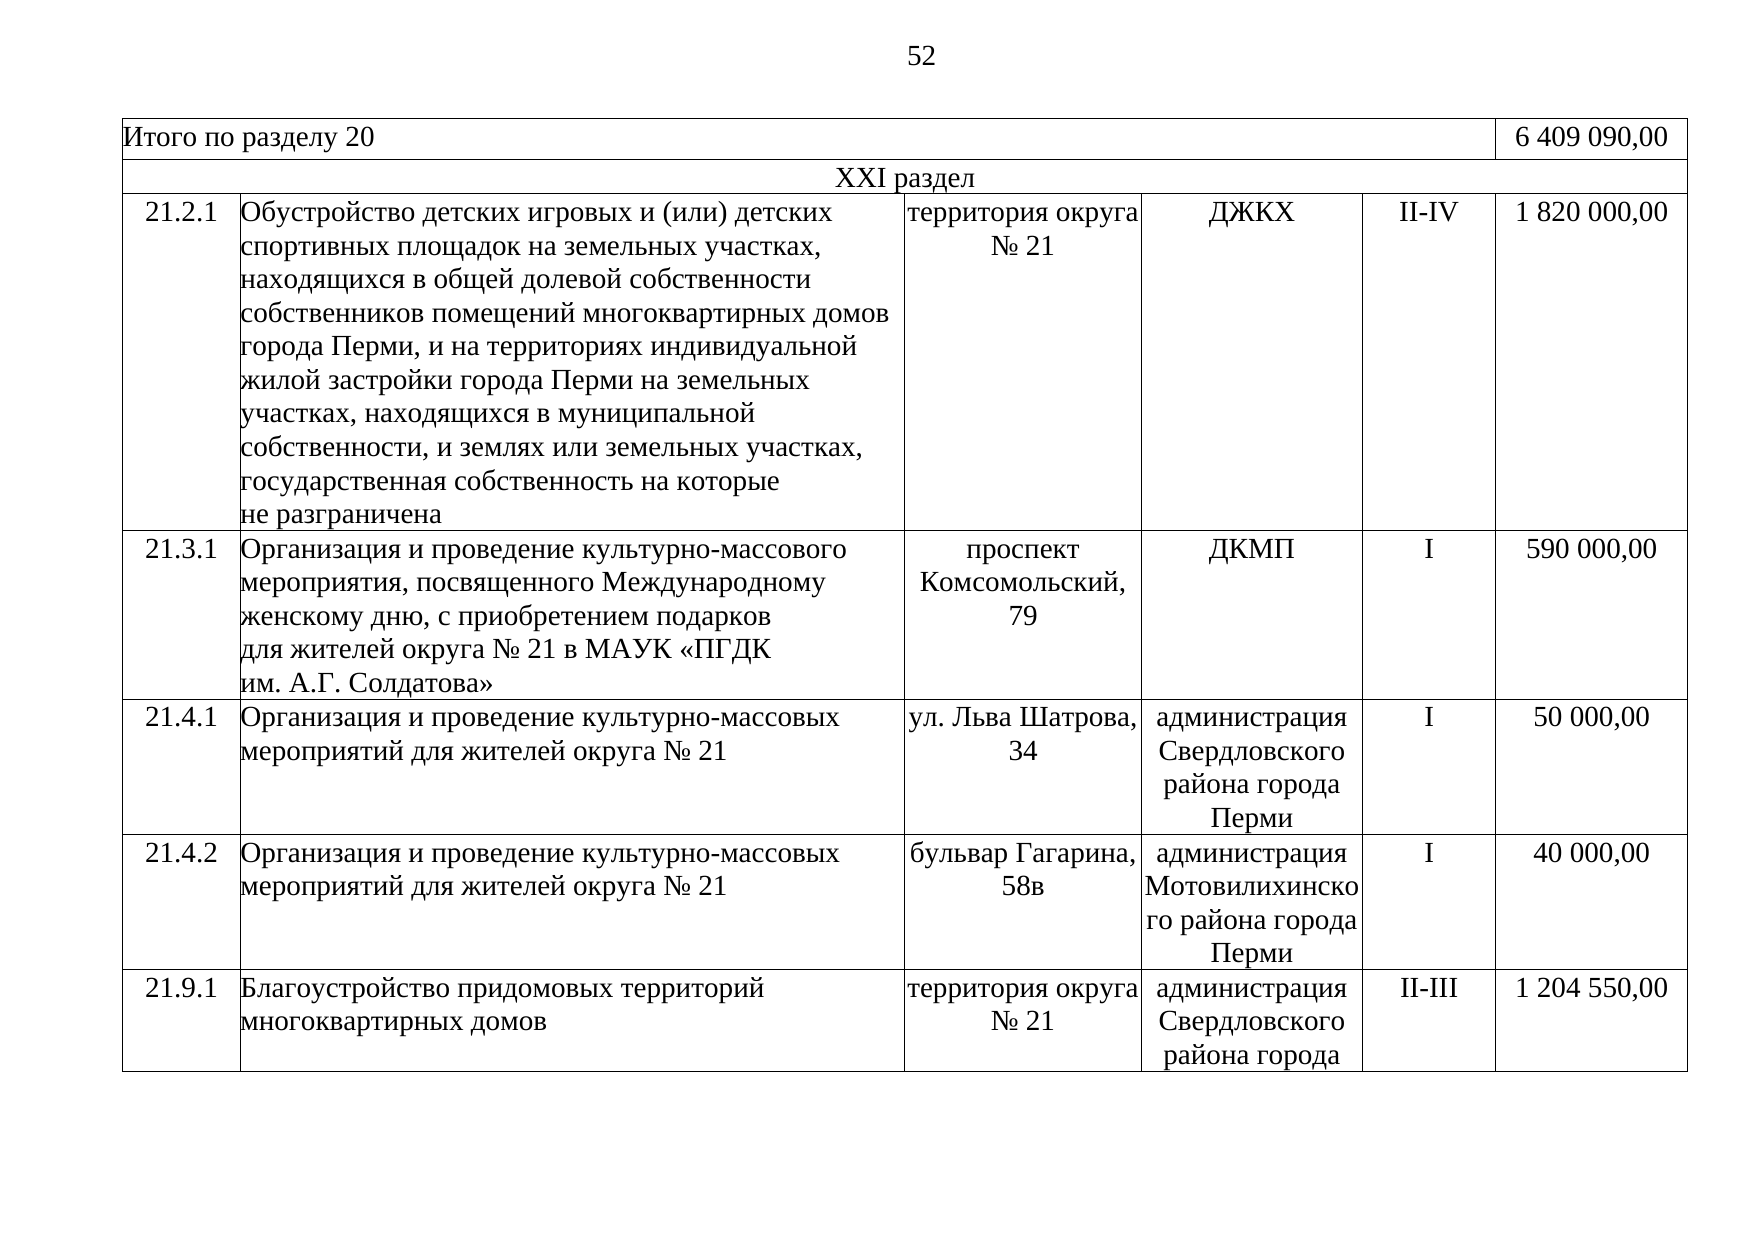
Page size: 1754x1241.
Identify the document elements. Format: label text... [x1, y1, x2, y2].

table_cell II-III [1363, 970, 1495, 1071]
table_cell XXI раздел [123, 160, 1687, 193]
table_cell 50 000,00 [1496, 700, 1687, 834]
table_cell Организация и проведение культурно-массового мероприятия, посвященного Международному женскому дню, с приобретением подарков для жителей округа № 21 в МАУК «ПГДК им. А.Г. Солдатова» [241, 531, 904, 698]
table_cell Организация и проведение культурно-массовых мероприятий для жителей округа № 21 [241, 700, 904, 834]
table_cell 21.3.1 [123, 531, 240, 698]
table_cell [241, 970, 904, 1071]
table_cell территория округа № 21 [905, 194, 1141, 530]
table_cell I [1363, 835, 1495, 969]
table_cell проспект Комсомольский, 79 [905, 531, 1141, 698]
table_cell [905, 970, 1141, 1071]
table_cell администрация Мотовилихинского района города Перми [1142, 835, 1362, 969]
table_cell ул. Льва Шатрова, 34 [905, 700, 1141, 834]
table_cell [1142, 970, 1362, 1071]
table_cell ДКМП [1142, 531, 1362, 698]
table_cell 21.4.1 [123, 700, 240, 834]
table_cell II-IV [1363, 194, 1495, 530]
table_cell ДЖКХ [1142, 194, 1362, 530]
table_cell 21.2.1 [123, 194, 240, 530]
table_cell 21.9.1 [123, 970, 240, 1071]
table_cell 21.4.2 [123, 835, 240, 969]
table_cell Итого по разделу 20 [123, 119, 1495, 159]
table_cell Обустройство детских игровых и (или) детских спортивных площадок на земельных участках, находящихся в общей долевой собственности собственников помещений многоквартирных домов города Перми, и на территориях индивидуальной жилой застройки города Перми на земельных участках, находящихся в муниципальной собственности, и землях или земельных участках, государственная собственность на которые не разграничена [241, 194, 904, 530]
table_cell I [1363, 700, 1495, 834]
table_cell 1 204 550,00 [1496, 970, 1687, 1071]
table_cell 1 820 000,00 [1496, 194, 1687, 530]
table_cell 590 000,00 [1496, 531, 1687, 698]
table_cell 40 000,00 [1496, 835, 1687, 969]
table_cell администрация Свердловского района города Перми [1142, 700, 1362, 834]
table_cell бульвар Гагарина, 58в [905, 835, 1141, 969]
table_cell Организация и проведение культурно-массовых мероприятий для жителей округа № 21 [241, 835, 904, 969]
table_cell I [1363, 531, 1495, 698]
table_cell 6 409 090,00 [1496, 119, 1687, 159]
